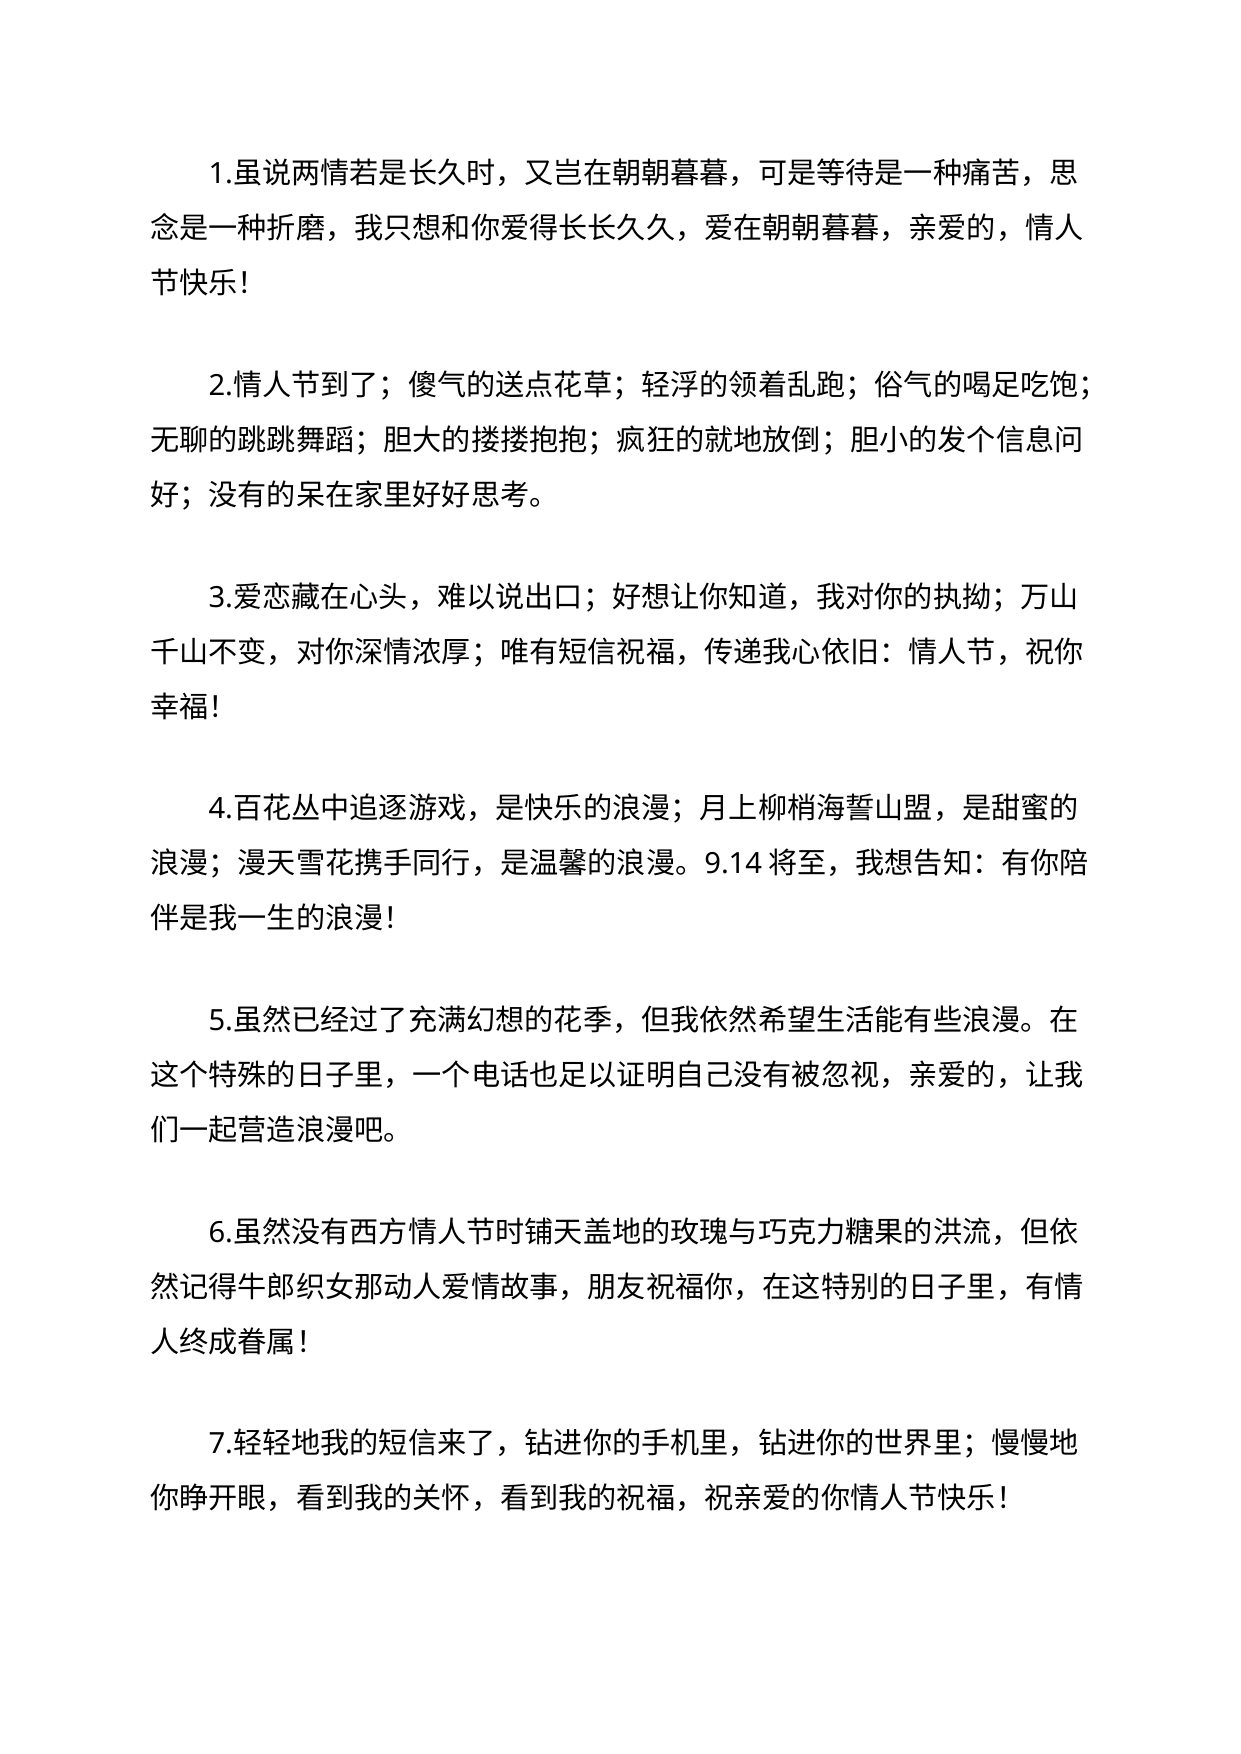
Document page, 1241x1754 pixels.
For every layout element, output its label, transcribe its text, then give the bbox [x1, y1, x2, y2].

text 3.爱恋藏在心头，难以说出口；好想让你知道，我对你的执拗；万山千山不变，对你深情浓厚；唯有短信祝福，传递我心依旧：情人节，祝你幸福！ [150, 573, 1090, 726]
text 2.情人节到了；傻气的送点花草；轻浮的领着乱跑；俗气的喝足吃饱；无聊的跳跳舞蹈；胆大的搂搂抱抱；疯狂的就地放倒；胆小的发个信息问好；没有的呆在家里好好思考。 [150, 362, 1090, 514]
text 4.百花丛中追逐游戏，是快乐的浪漫；月上柳梢海誓山盟，是甜蜜的浪漫；漫天雪花携手同行，是温馨的浪漫。9.14将至，我想告知：有你陪伴是我一生的浪漫！ [150, 785, 1090, 937]
text 7.轻轻地我的短信来了，钻进你的手机里，钻进你的世界里；慢慢地你睁开眼，看到我的关怀，看到我的祝福，祝亲爱的你情人节快乐！ [150, 1420, 1090, 1517]
text 6.虽然没有西方情人节时铺天盖地的玫瑰与巧克力糖果的洪流，但依然记得牛郎织女那动人爱情故事，朋友祝福你，在这特别的日子里，有情人终成眷属！ [150, 1208, 1090, 1361]
text 1.虽说两情若是长久时，又岂在朝朝暮暮，可是等待是一种痛苦，思念是一种折磨，我只想和你爱得长长久久，爱在朝朝暮暮，亲爱的，情人节快乐！ [150, 150, 1090, 302]
text 5.虽然已经过了充满幻想的花季，但我依然希望生活能有些浪漫。在这个特殊的日子里，一个电话也足以证明自己没有被忽视，亲爱的，让我们一起营造浪漫吧。 [150, 997, 1090, 1149]
